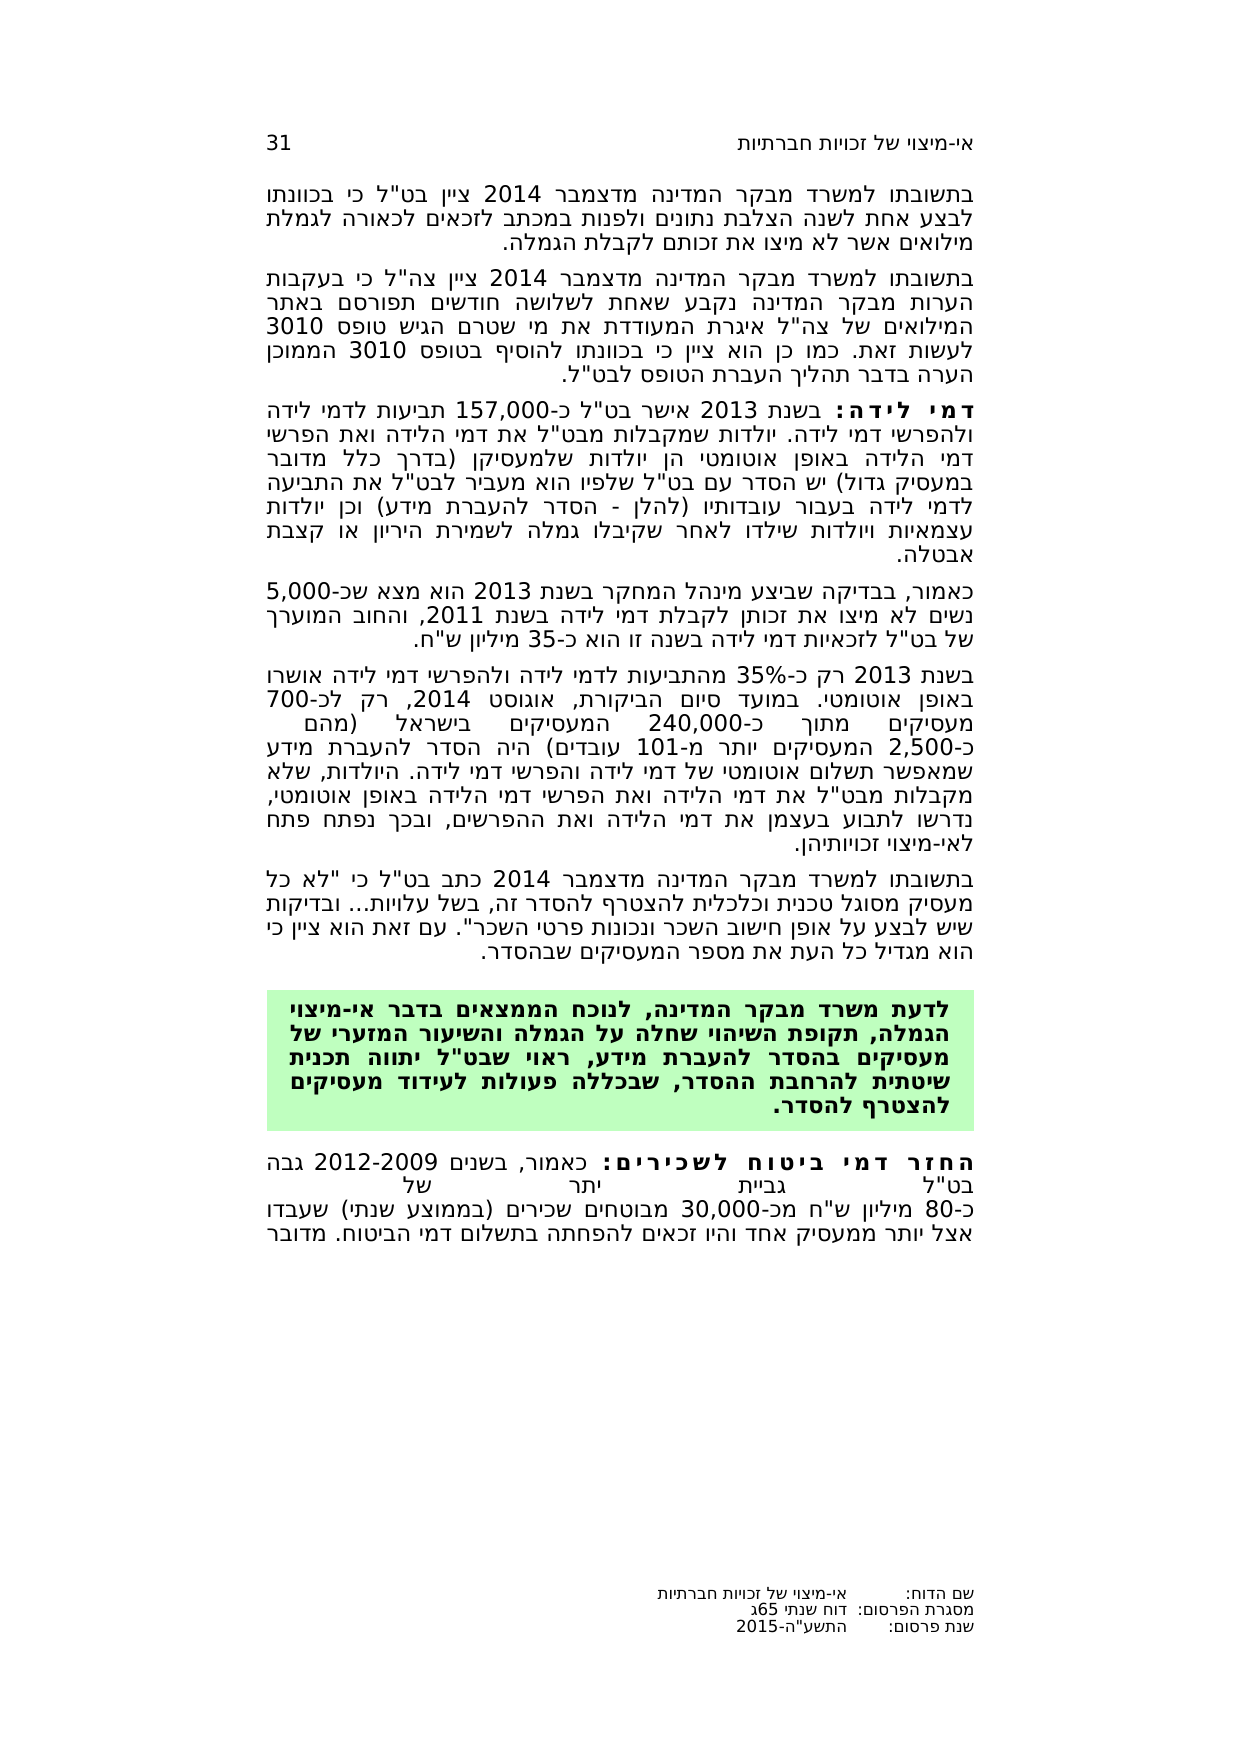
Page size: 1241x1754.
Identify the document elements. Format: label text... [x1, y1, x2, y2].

text בתשובתו למשרד מבקר המדינה מדצמבר 2014 ציין צה"ל כי בעקבות הערות מבקר המדינה נקבע שאחת לשלושה חודשים תפורסם באתר המילואים של צה"ל איגרת המעודדת את מי שטרם הגיש טופס 3010 לעשות זאת. כמו כן הוא ציין כי בכוונתו להוסיף בטופס 3010 הממוכן הערה בדבר תהליך העברת הטופס לבט"ל. [266, 267, 974, 387]
text בשנת 2013 רק כ-35% מהתביעות לדמי לידה ולהפרשי דמי לידה אושרו באופן אוטומטי. במועד סיום הביקורת, אוגוסט 2014, רק לכ-700 מעסיקים מתוך כ-240,000 המעסיקים בישראל (מהם כ-2,500 המעסיקים יותר מ-101 עובדים) היה הסדר להעברת מידע שמאפשר תשלום אוטומטי של דמי לידה והפרשי דמי לידה. היולדות, שלא מקבלות מבט"ל את דמי הלידה ואת הפרשי דמי הלידה באופן אוטומטי, נדרשו לתבוע בעצמן את דמי הלידה ואת ההפרשים, ובכך נפתח פתח לאי-מיצוי זכויותיהן. [266, 664, 974, 856]
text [266, 1151, 974, 1247]
text דמי לידה: בשנת 2013 אישר בט"ל כ-157,000 תביעות לדמי לידה ולהפרשי דמי לידה. יולדות שמקבלות מבט"ל את דמי הלידה ואת הפרשי דמי הלידה באופן אוטומטי הן יולדות שלמעסיקן (בדרך כלל מדובר במעסיק גדול) יש הסדר עם בט"ל שלפיו הוא מעביר לבט"ל את התביעה לדמי לידה בעבור עובדותיו (להלן - הסדר להעברת מידע) וכן יולדות עצמאיות ויולדות שילדו לאחר שקיבלו גמלה לשמירת היריון או קצבת אבטלה. [266, 400, 974, 567]
text בתשובתו למשרד מבקר המדינה מדצמבר 2014 כתב בט"ל כי "לא כל מעסיק מסוגל טכנית וכלכלית להצטרף להסדר זה, בשל עלויות... ובדיקות שיש לבצע על אופן חישוב השכר ונכונות פרטי השכר". עם זאת הוא ציין כי הוא מגדיל כל העת את מספר המעסיקים שבהסדר. [266, 868, 974, 964]
text בתשובתו למשרד מבקר המדינה מדצמבר 2014 ציין בט"ל כי בכוונתו לבצע אחת לשנה הצלבת נתונים ולפנות במכתב לזכאים לכאורה לגמלת מילואים אשר לא מיצו את זכותם לקבלת הגמלה. [266, 183, 974, 255]
text כאמור, בבדיקה שביצע מינהל המחקר בשנת 2013 הוא מצא שכ-5,000 נשים לא מיצו את זכותן לקבלת דמי לידה בשנת 2011, והחוב המוערך של בט"ל לזכאיות דמי לידה בשנה זו הוא כ-35 מיליון ש"ח. [266, 580, 974, 652]
text לדעת משרד מבקר המדינה, לנוכח הממצאים בדבר אי-מיצוי הגמלה, תקופת השיהוי שחלה על הגמלה והשיעור המזערי של מעסיקים בהסדר להעברת מידע, ראוי שבט"ל יתווה תכנית שיטתית להרחבת ההסדר, שבכללה פעולות לעידוד מעסיקים להצטרף להסדר. [267, 990, 974, 1131]
